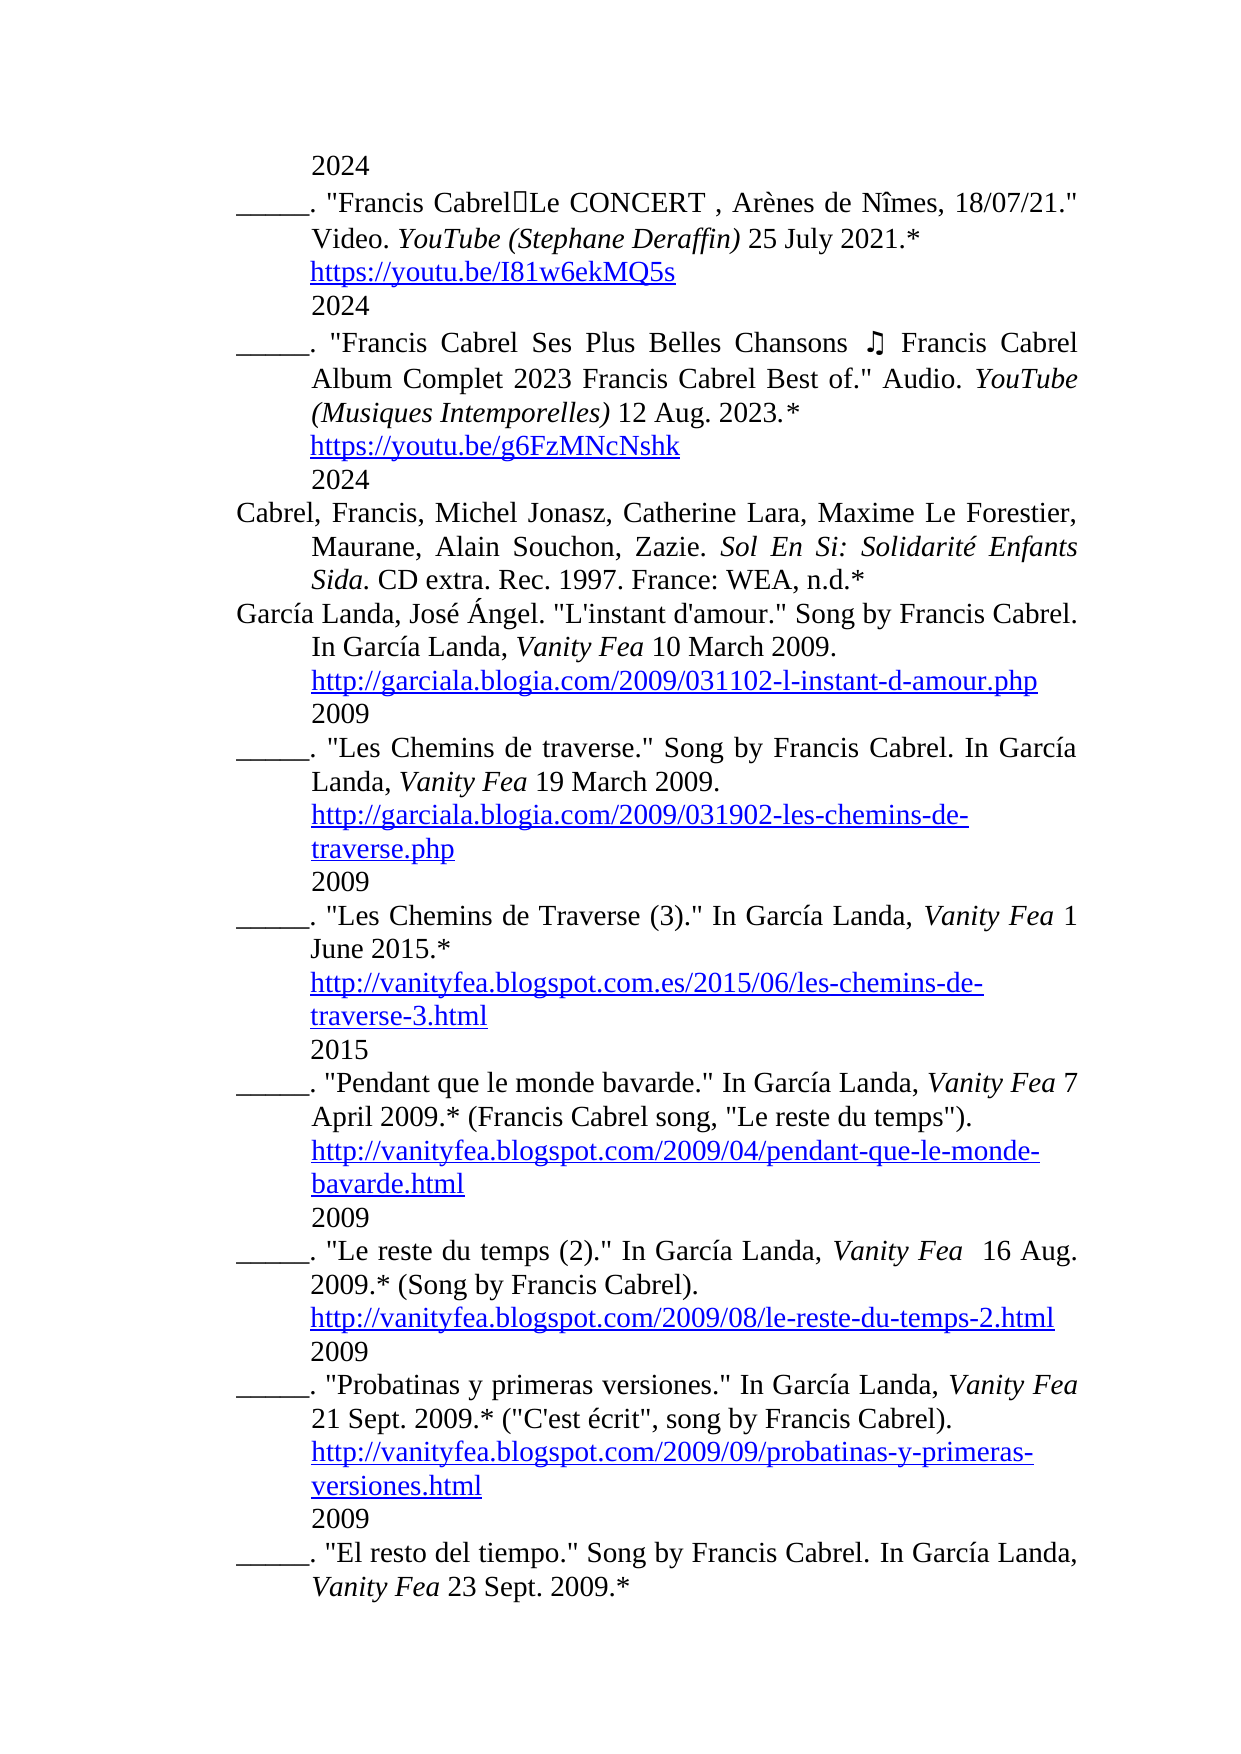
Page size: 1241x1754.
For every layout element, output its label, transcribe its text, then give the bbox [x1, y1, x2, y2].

text _____. "Pendant que le monde bavarde." In García Landa, Vanity Fea 7 April 2009.* (Francis Cabrel song, "Le reste du temps"). [236, 1066, 1078, 1133]
text 2009 [236, 1502, 1078, 1535]
text _____. "Le reste du temps (2)." In García Landa, Vanity Fea 16 Aug. 2009.* (Song by Francis Cabrel). [236, 1233, 1078, 1300]
text Cabrel, Francis, Michel Jonasz, Catherine Lara, Maxime Le Forestier, Maurane, Alain Souchon, Zazie. Sol En Si: Solidarité Enfants Sida. CD extra. Rec. 1997. France: WEA, n.d.* [236, 495, 1078, 596]
text http://vanityfea.blogspot.com.es/2015/06/les-chemins-de-traverse-3.html [236, 965, 1078, 1032]
text 2009 [236, 1200, 1078, 1233]
text 2015 [236, 1032, 1078, 1066]
text http://vanityfea.blogspot.com/2009/04/pendant-que-le-monde-bavarde.html [236, 1133, 1078, 1200]
text https://youtu.be/I81w6ekMQ5s [310, 254, 1078, 288]
text García Landa, José Ángel. "L'instant d'amour." Song by Francis Cabrel. In García Landa, Vanity Fea 10 March 2009. [236, 596, 1078, 663]
text http://vanityfea.blogspot.com/2009/08/le-reste-du-temps-2.html [236, 1300, 1078, 1334]
text _____. "Les Chemins de Traverse (3)." In García Landa, Vanity Fea 1 June 2015.* [236, 898, 1078, 965]
text _____. "El resto del tiempo." Song by Francis Cabrel. In García Landa, Vanity Fea 23 Sept. 2009.* [236, 1535, 1078, 1602]
text _____. "Francis Cabrel Ses Plus Belles Chansons ♫ Francis Cabrel Album Complet 2023 Francis Cabrel Best of." Audio. YouTube (Musiques Intemporelles) 12 Aug. 2023.* [236, 321, 1078, 428]
text http://garciala.blogia.com/2009/031902-les-chemins-de-traverse.php [236, 797, 1078, 864]
text _____. "Probatinas y primeras versiones." In García Landa, Vanity Fea 21 Sept. 2009.* ("C'est écrit", song by Francis Cabrel). [236, 1367, 1078, 1434]
text http://vanityfea.blogspot.com/2009/09/probatinas-y-primeras-versiones.html [236, 1434, 1078, 1502]
text http://garciala.blogia.com/2009/031102-l-instant-d-amour.php [236, 663, 1078, 697]
text 2009 [236, 864, 1078, 898]
text _____. "Francis Cabrel🎸Le CONCERT , Arènes de Nîmes, 18/07/21." Video. YouTube (Stephane Deraffin) 25 July 2021.* [236, 181, 1078, 254]
text 2024 [236, 462, 1078, 495]
text 2024 [236, 288, 1078, 321]
text 2009 [236, 1334, 1078, 1367]
text 2024 [236, 148, 1078, 181]
text 2009 [236, 697, 1078, 730]
text _____. "Les Chemins de traverse." Song by Francis Cabrel. In García Landa, Vanity Fea 19 March 2009. [236, 730, 1078, 797]
text https://youtu.be/g6FzMNcNshk [310, 428, 1078, 462]
